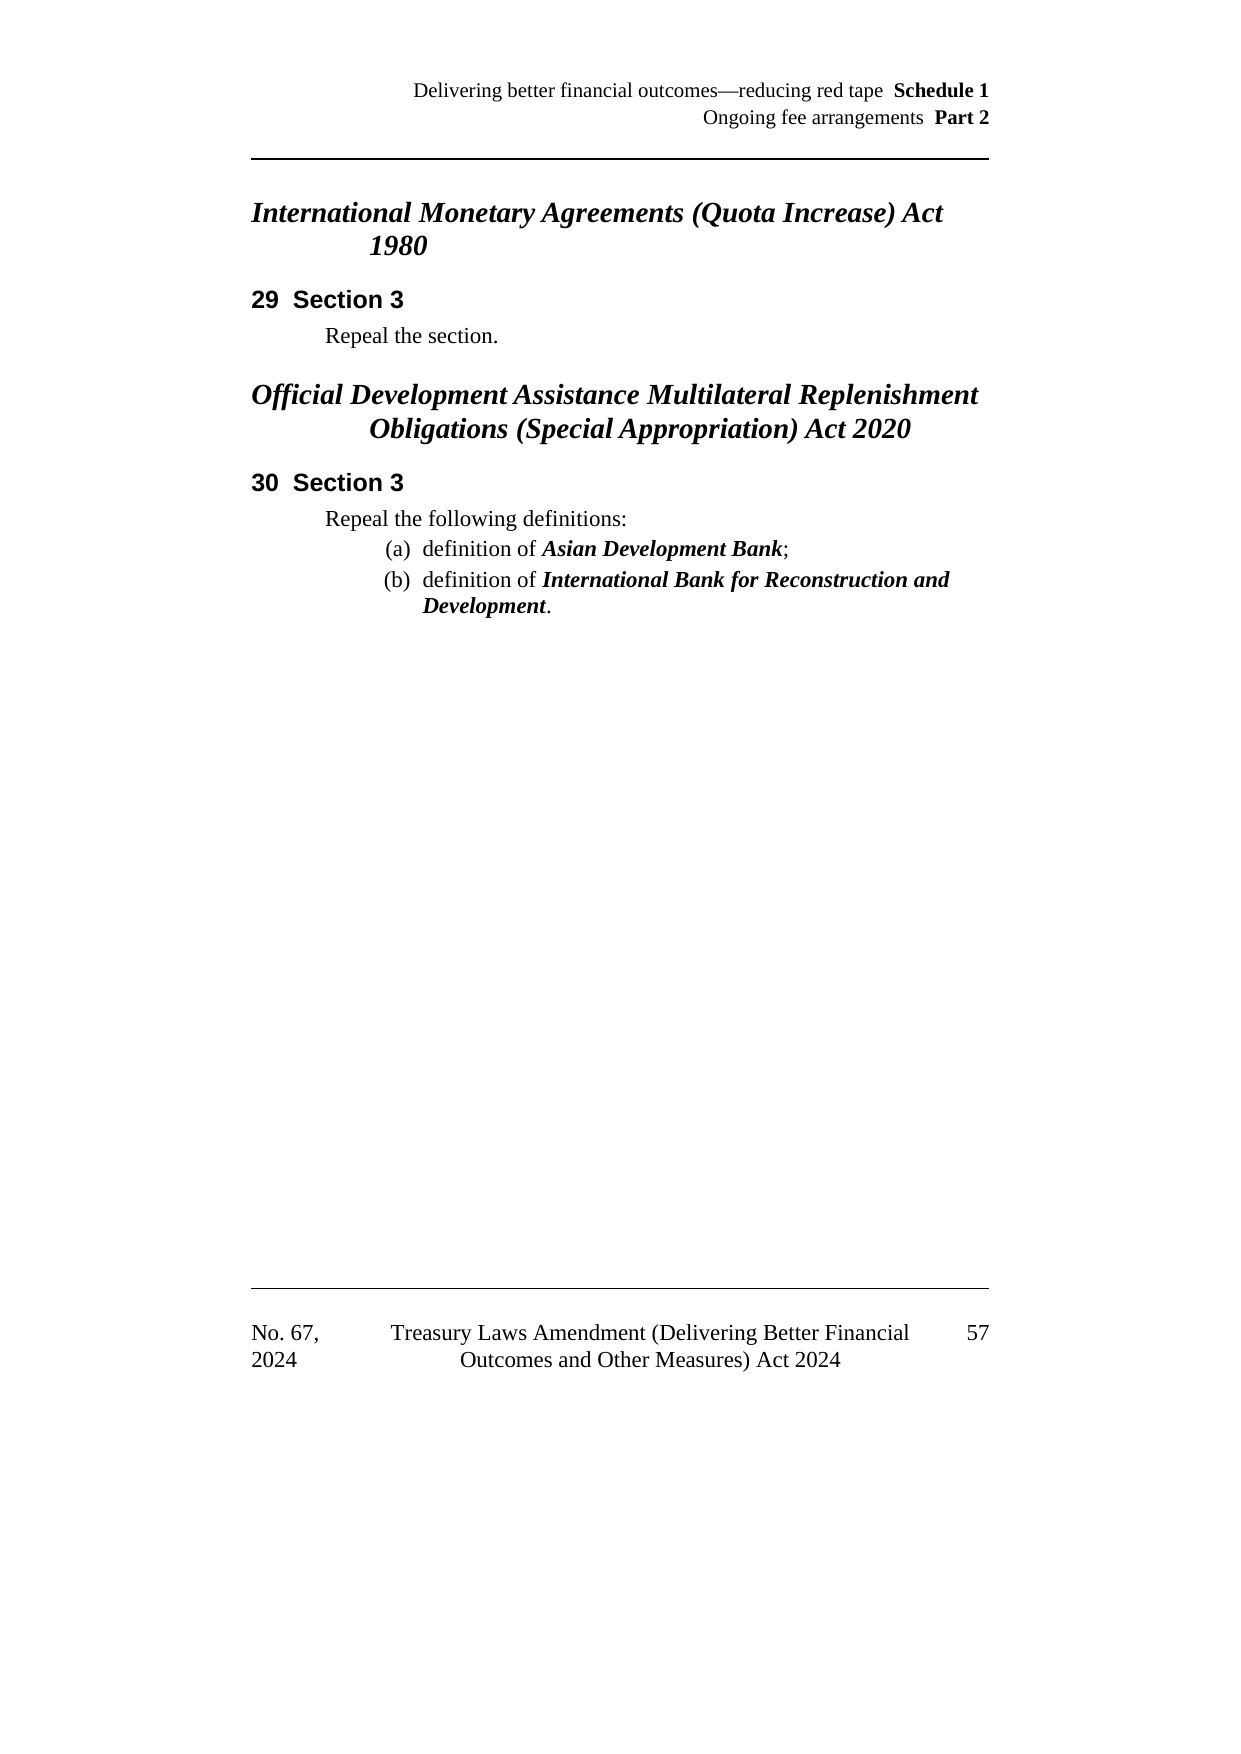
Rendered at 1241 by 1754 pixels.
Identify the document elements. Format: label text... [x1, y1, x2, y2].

text Repeal the following definitions: [325, 504, 989, 531]
text Official Development Assistance Multilateral Replenishment Obligations (Special Appropriation) Act 2020 [251, 377, 989, 444]
text (b) definition of International Bank for Reconstruction and Development. [251, 566, 989, 618]
text International Monetary Agreements (Quota Increase) Act 1980 [251, 195, 989, 262]
text 29 Section 3 [251, 285, 989, 314]
text 30 Section 3 [251, 467, 989, 496]
text (a) definition of Asian Development Bank; [251, 535, 989, 561]
text Repeal the section. [325, 322, 989, 348]
